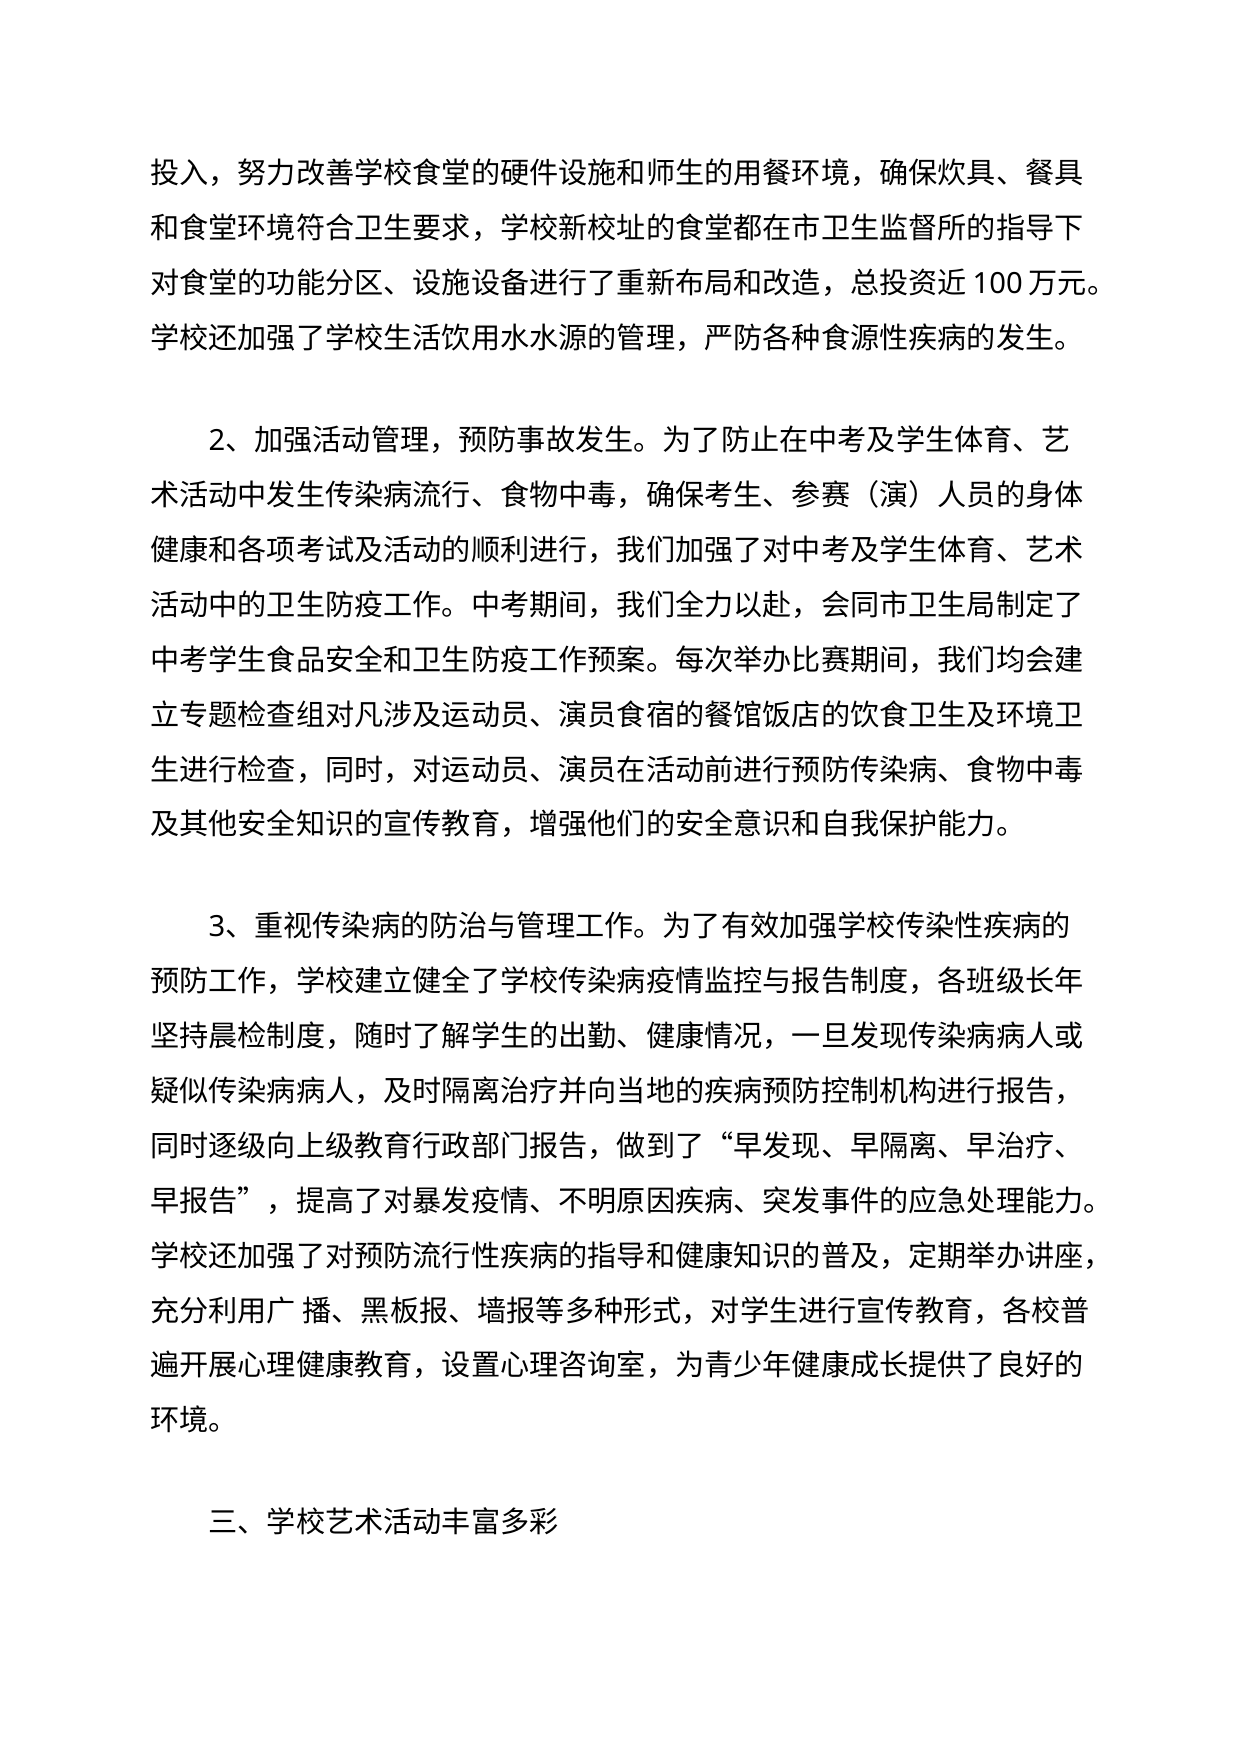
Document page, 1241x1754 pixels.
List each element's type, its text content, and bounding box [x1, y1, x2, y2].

text 3、重视传染病的防治与管理工作。为了有效加强学校传染性疾病的预防工作，学校建立健全了学校传染病疫情监控与报告制度，各班级长年坚持晨检制度，随时了解学生的出勤、健康情况，一旦发现传染病病人或疑似传染病病人，及时隔离治疗并向当地的疾病预防控制机构进行报告，同时逐级向上级教育行政部门报告，做到了“早发现、早隔离、早治疗、早报告”，提高了对暴发疫情、不明原因疾病、突发事件的应急处理能力。学校还加强了对预防流行性疾病的指导和健康知识的普及，定期举办讲座，充分利用广 播、黑板报、墙报等多种形式，对学生进行宣传教育，各校普遍开展心理健康教育，设置心理咨询室，为青少年健康成长提供了良好的环境。 [150, 903, 1090, 1439]
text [150, 150, 1090, 357]
text 2、加强活动管理，预防事故发生。为了防止在中考及学生体育、艺术活动中发生传染病流行、食物中毒，确保考生、参赛（演）人员的身体健康和各项考试及活动的顺利进行，我们加强了对中考及学生体育、艺术活动中的卫生防疫工作。中考期间，我们全力以赴，会同市卫生局制定了中考学生食品安全和卫生防疫工作预案。每次举办比赛期间，我们均会建立专题检查组对凡涉及运动员、演员食宿的餐馆饭店的饮食卫生及环境卫生进行检查，同时，对运动员、演员在活动前进行预防传染病、食物中毒及其他安全知识的宣传教育，增强他们的安全意识和自我保护能力。 [150, 417, 1090, 843]
text 三、学校艺术活动丰富多彩 [150, 1499, 1090, 1541]
